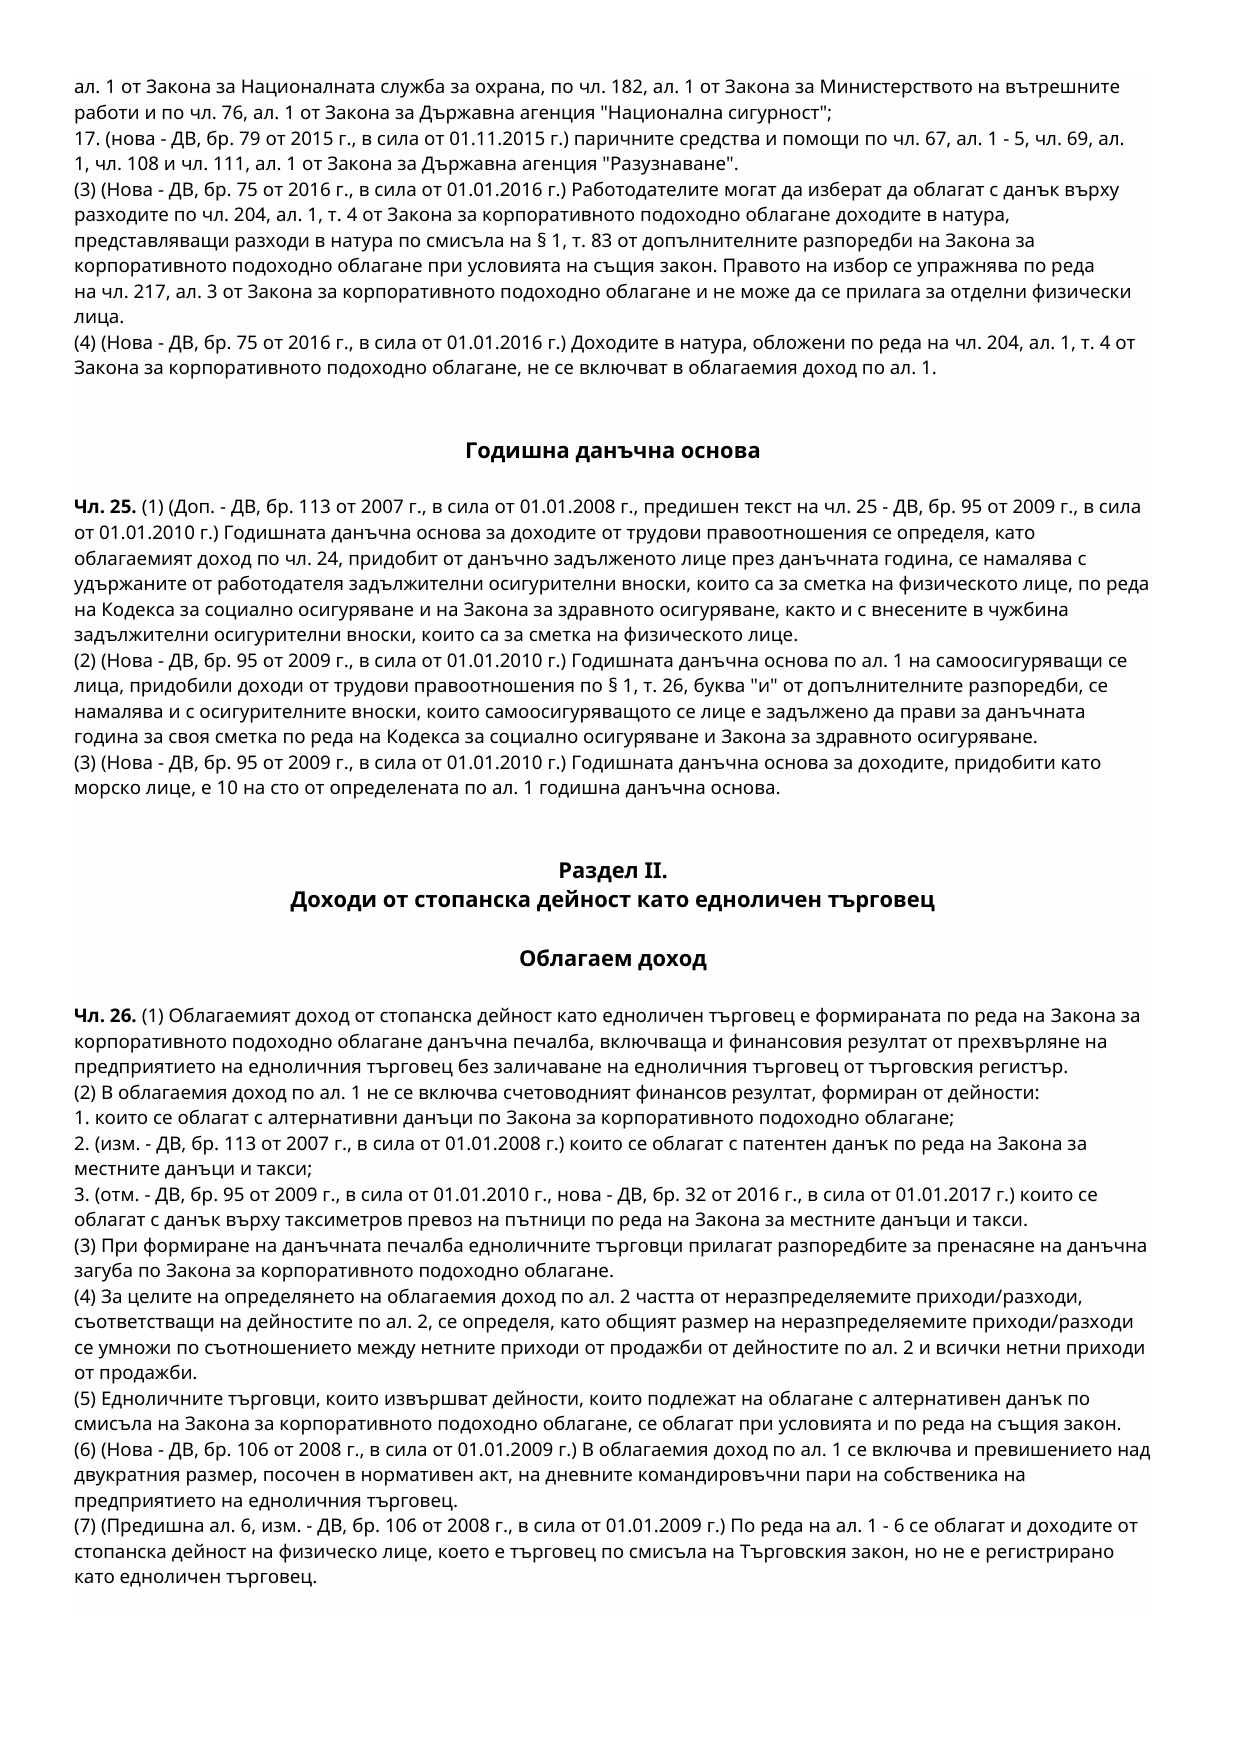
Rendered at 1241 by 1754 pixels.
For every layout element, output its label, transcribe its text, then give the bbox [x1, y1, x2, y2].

text 17. (нова - ДВ, бр. 79 от 2015 г., в сила от 01.11.2015 г.) паричните средства и помощи по чл. 67, ал. 1 - 5, чл. 69, ал. 1, чл. 108 и чл. 111, ал. 1 от Закона за Държавна агенция "Разузнаване". [74, 125, 1152, 176]
text 2. (изм. - ДВ, бр. 113 от 2007 г., в сила от 01.01.2008 г.) които се облагат с патентен данък по реда на Закона за местните данъци и такси; [74, 1130, 1152, 1181]
text 3. (отм. - ДВ, бр. 95 от 2009 г., в сила от 01.01.2010 г., нова - ДВ, бр. 32 от 2016 г., в сила от 01.01.2017 г.) които се облагат с данък върху таксиметров превоз на пътници по реда на Закона за местните данъци и такси. [74, 1181, 1152, 1232]
text (4) (Нова - ДВ, бр. 75 от 2016 г., в сила от 01.01.2016 г.) Доходите в натура, обложени по реда на чл. 204, ал. 1, т. 4 от Закона за корпоративното подоходно облагане, не се включват в облагаемия доход по ал. 1. [74, 329, 1152, 380]
text Раздел II. Доходи от стопанска дейност като едноличен търговец [74, 855, 1152, 914]
text (4) За целите на определянето на облагаемия доход по ал. 2 частта от неразпределяемите приходи/разходи, съответстващи на дейностите по ал. 2, се определя, като общият размер на неразпределяемите приходи/разходи се умножи по съотношението между нетните приходи от продажби от дейностите по ал. 2 и всички нетни приходи от продажби. [74, 1283, 1152, 1385]
text (3) При формиране на данъчната печалба едноличните търговци прилагат разпоредбите за пренасяне на данъчна загуба по Закона за корпоративното подоходно облагане. [74, 1232, 1152, 1283]
text (2) В облагаемия доход по ал. 1 не се включва счетоводният финансов резултат, формиран от дейности: [74, 1079, 1152, 1104]
text (3) (Нова - ДВ, бр. 95 от 2009 г., в сила от 01.01.2010 г.) Годишната данъчна основа за доходите, придобити като морско лице, е 10 на сто от определената по ал. 1 годишна данъчна основа. [74, 749, 1152, 800]
text (6) (Нова - ДВ, бр. 106 от 2008 г., в сила от 01.01.2009 г.) В облагаемия доход по ал. 1 се включва и превишението над двукратния размер, посочен в нормативен акт, на дневните командировъчни пари на собственика на предприятието на едноличния търговец. [74, 1436, 1152, 1513]
text (2) (Нова - ДВ, бр. 95 от 2009 г., в сила от 01.01.2010 г.) Годишната данъчна основа по ал. 1 на самоосигуряващи се лица, придобили доходи от трудови правоотношения по § 1, т. 26, буква "и" от допълнителните разпоредби, се намалява и с осигурителните вноски, които самоосигуряващото се лице е задължено да прави за данъчната година за своя сметка по реда на Кодекса за социално осигуряване и Закона за здравното осигуряване. [74, 647, 1152, 749]
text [74, 74, 1152, 125]
text (5) Едноличните търговци, които извършват дейности, които подлежат на облагане с алтернативен данък по смисъла на Закона за корпоративното подоходно облагане, се облагат при условията и по реда на същия закон. [74, 1385, 1152, 1436]
text 1. които се облагат с алтернативни данъци по Закона за корпоративното подоходно облагане; [74, 1104, 1152, 1130]
text (3) (Нова - ДВ, бр. 75 от 2016 г., в сила от 01.01.2016 г.) Работодателите могат да изберат да облагат с данък върху разходите по чл. 204, ал. 1, т. 4 от Закона за корпоративното подоходно облагане доходите в натура, представляващи разходи в натура по смисъла на § 1, т. 83 от допълнителните разпоредби на Закона за корпоративното подоходно облагане при условията на същия закон. Правото на избор се упражнява по реда на чл. 217, ал. 3 от Закона за корпоративното подоходно облагане и не може да се прилага за отделни физически лица. [74, 176, 1152, 329]
text Чл. 25. (1) (Доп. - ДВ, бр. 113 от 2007 г., в сила от 01.01.2008 г., предишен текст на чл. 25 - ДВ, бр. 95 от 2009 г., в сила от 01.01.2010 г.) Годишната данъчна основа за доходите от трудови правоотношения се определя, като облагаемият доход по чл. 24, придобит от данъчно задълженото лице през данъчната година, се намалява с удържаните от работодателя задължителни осигурителни вноски, които са за сметка на физическото лице, по реда на Кодекса за социално осигуряване и на Закона за здравното осигуряване, както и с внесените в чужбина задължителни осигурителни вноски, които са за сметка на физическото лице. [74, 494, 1152, 647]
text Чл. 26. (1) Облагаемият доход от стопанска дейност като едноличен търговец е формираната по реда на Закона за корпоративното подоходно облагане данъчна печалба, включваща и финансовия резултат от прехвърляне на предприятието на едноличния търговец без заличаване на едноличния търговец от търговския регистър. [74, 1002, 1152, 1079]
text Облагаем доход [74, 943, 1152, 973]
text (7) (Предишна ал. 6, изм. - ДВ, бр. 106 от 2008 г., в сила от 01.01.2009 г.) По реда на ал. 1 - 6 се облагат и доходите от стопанска дейност на физическо лице, което е търговец по смисъла на Търговския закон, но не е регистрирано като едноличен търговец. [74, 1513, 1152, 1589]
text Годишна данъчна основа [74, 435, 1152, 464]
